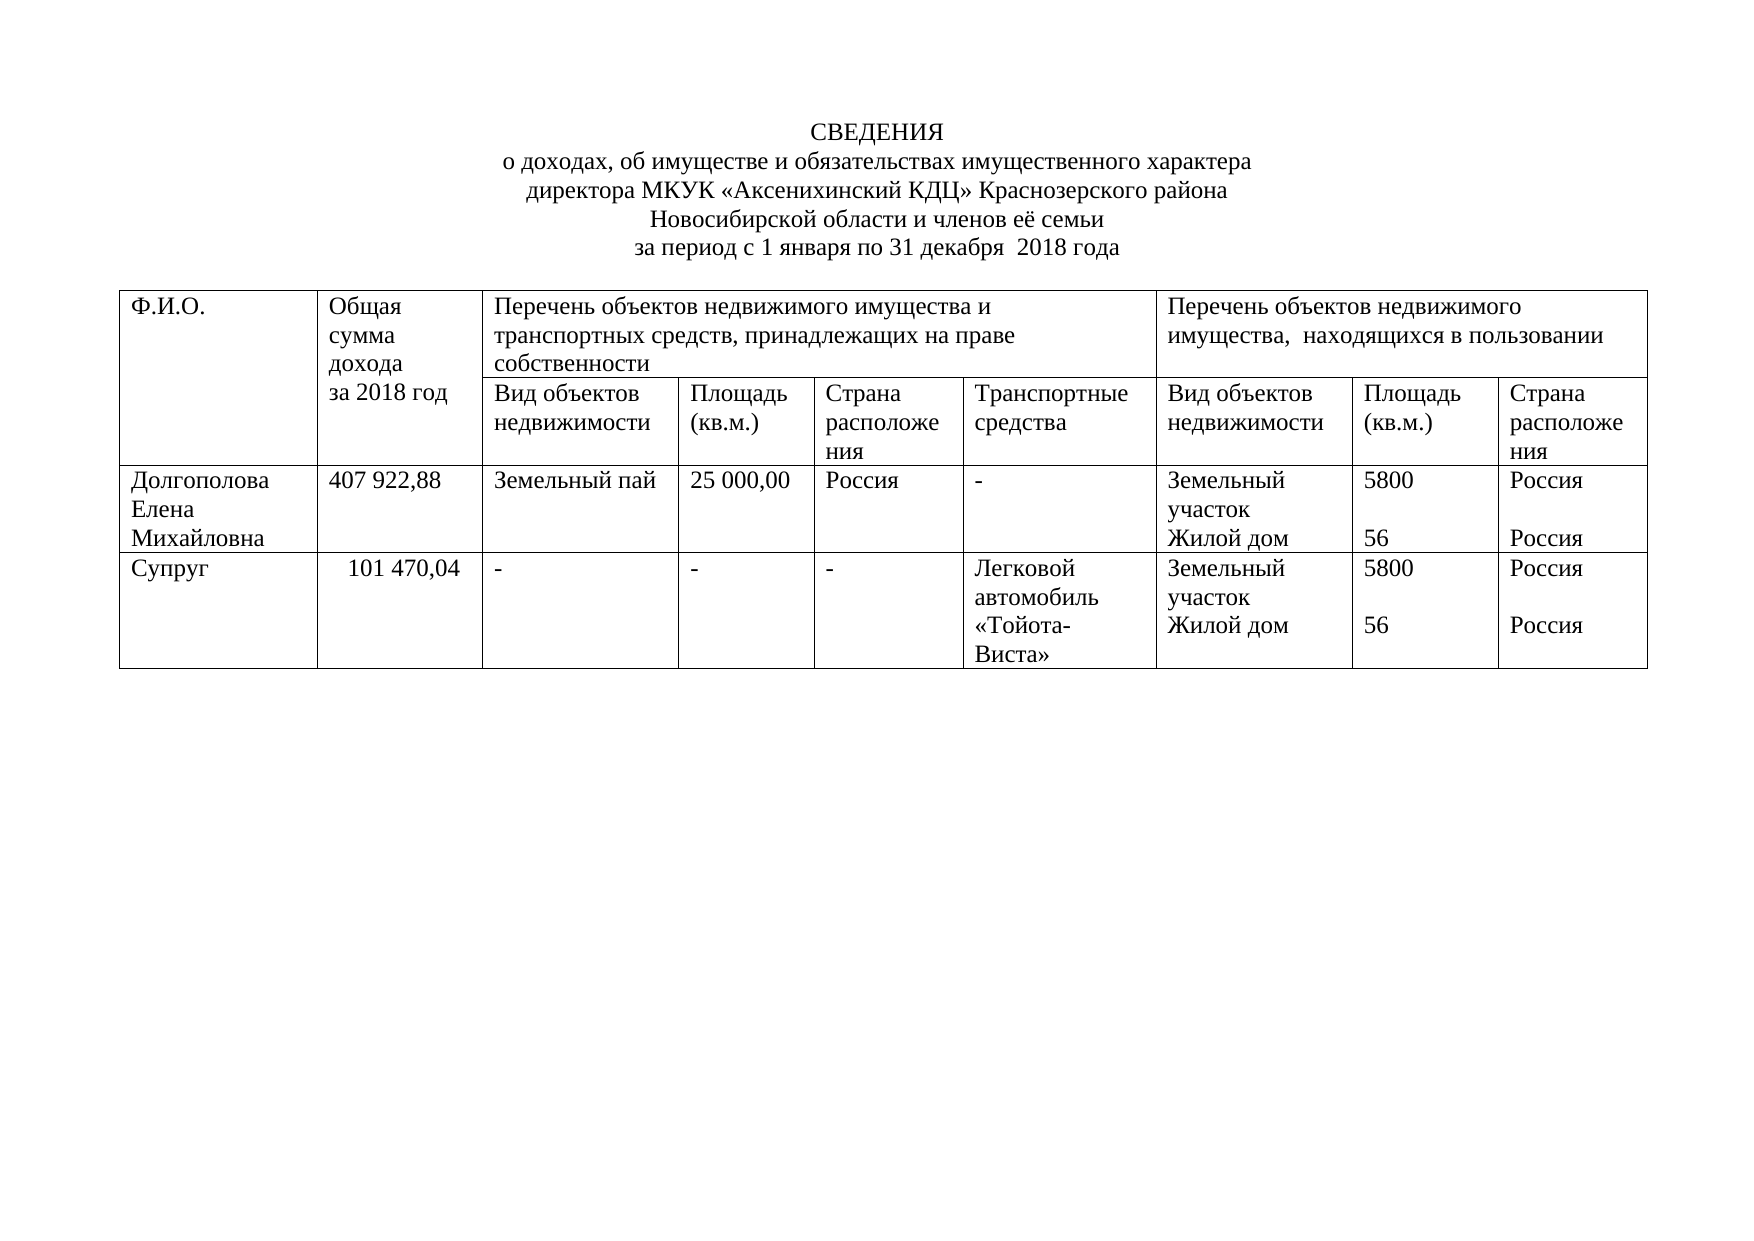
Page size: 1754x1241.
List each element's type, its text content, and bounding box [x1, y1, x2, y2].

table_cell 25 000,00 [679, 466, 814, 552]
table_cell Долгополова Елена Михайловна [120, 466, 317, 552]
table_cell Земельный пай [483, 466, 678, 552]
table_cell 5800 56 [1353, 466, 1498, 552]
table_cell - [483, 553, 678, 668]
table_cell Транспортные средства [964, 378, 1156, 464]
text Новосибирской области и членов её семьи [118, 204, 1636, 232]
text за период с 1 января по 31 декабря 2018 года [118, 232, 1636, 261]
table_cell Земельный участок Жилой дом [1157, 466, 1352, 552]
table_cell Площадь (кв.м.) [679, 378, 814, 464]
table_header Ф.И.О. [120, 291, 317, 464]
table_cell Вид объектов недвижимости [483, 378, 678, 464]
table_cell Россия Россия [1499, 466, 1647, 552]
table_cell Земельный участок Жилой дом [1157, 553, 1352, 668]
text о доходах, об имуществе и обязательствах имущественного характера [118, 146, 1636, 175]
table_cell 5800 56 [1353, 553, 1498, 668]
table_header Перечень объектов недвижимого имущества, находящихся в пользовании [1157, 291, 1647, 377]
table_cell Вид объектов недвижимости [1157, 378, 1352, 464]
text СВЕДЕНИЯ [118, 117, 1636, 146]
table_cell Страна расположе ния [815, 378, 963, 464]
table_cell 101 470,04 [318, 553, 482, 668]
table_cell - [679, 553, 814, 668]
table_cell - [964, 466, 1156, 552]
table_cell Россия [815, 466, 963, 552]
table_cell Супруг [120, 553, 317, 668]
table_cell - [815, 553, 963, 668]
text директора МКУК «Аксенихинский КДЦ» Краснозерского района [118, 175, 1636, 204]
table_cell 407 922,88 [318, 466, 482, 552]
table_cell Россия Россия [1499, 553, 1647, 668]
table_cell Площадь (кв.м.) [1353, 378, 1498, 464]
table_header Общая сумма дохода за 2018 год [318, 291, 482, 464]
table_cell Легковой автомобиль «Тойота- Виста» [964, 553, 1156, 668]
table_header Перечень объектов недвижимого имущества и транспортных средств, принадлежащих на праве собственности [483, 291, 1156, 377]
table_cell Страна расположе ния [1499, 378, 1647, 464]
